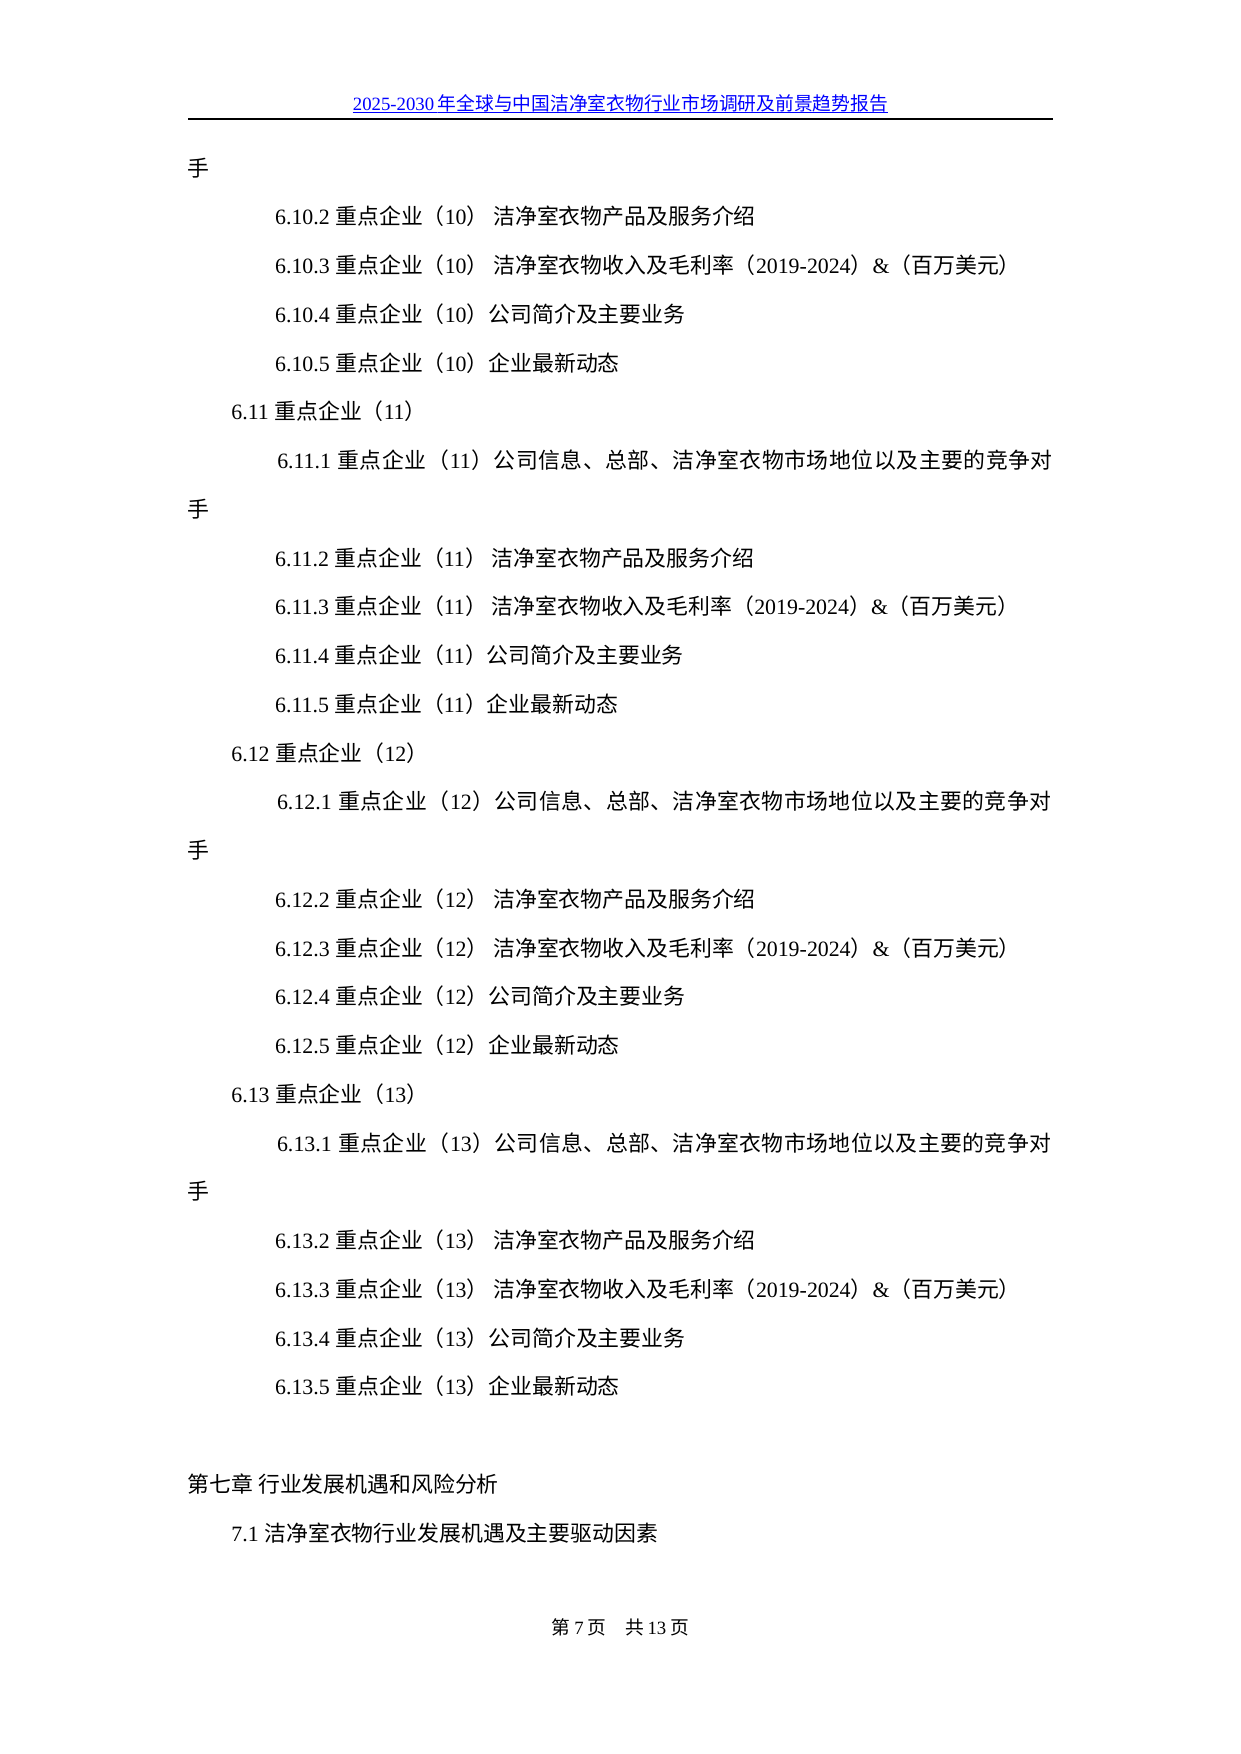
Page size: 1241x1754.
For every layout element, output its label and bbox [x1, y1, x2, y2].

text [187, 150, 1053, 1548]
